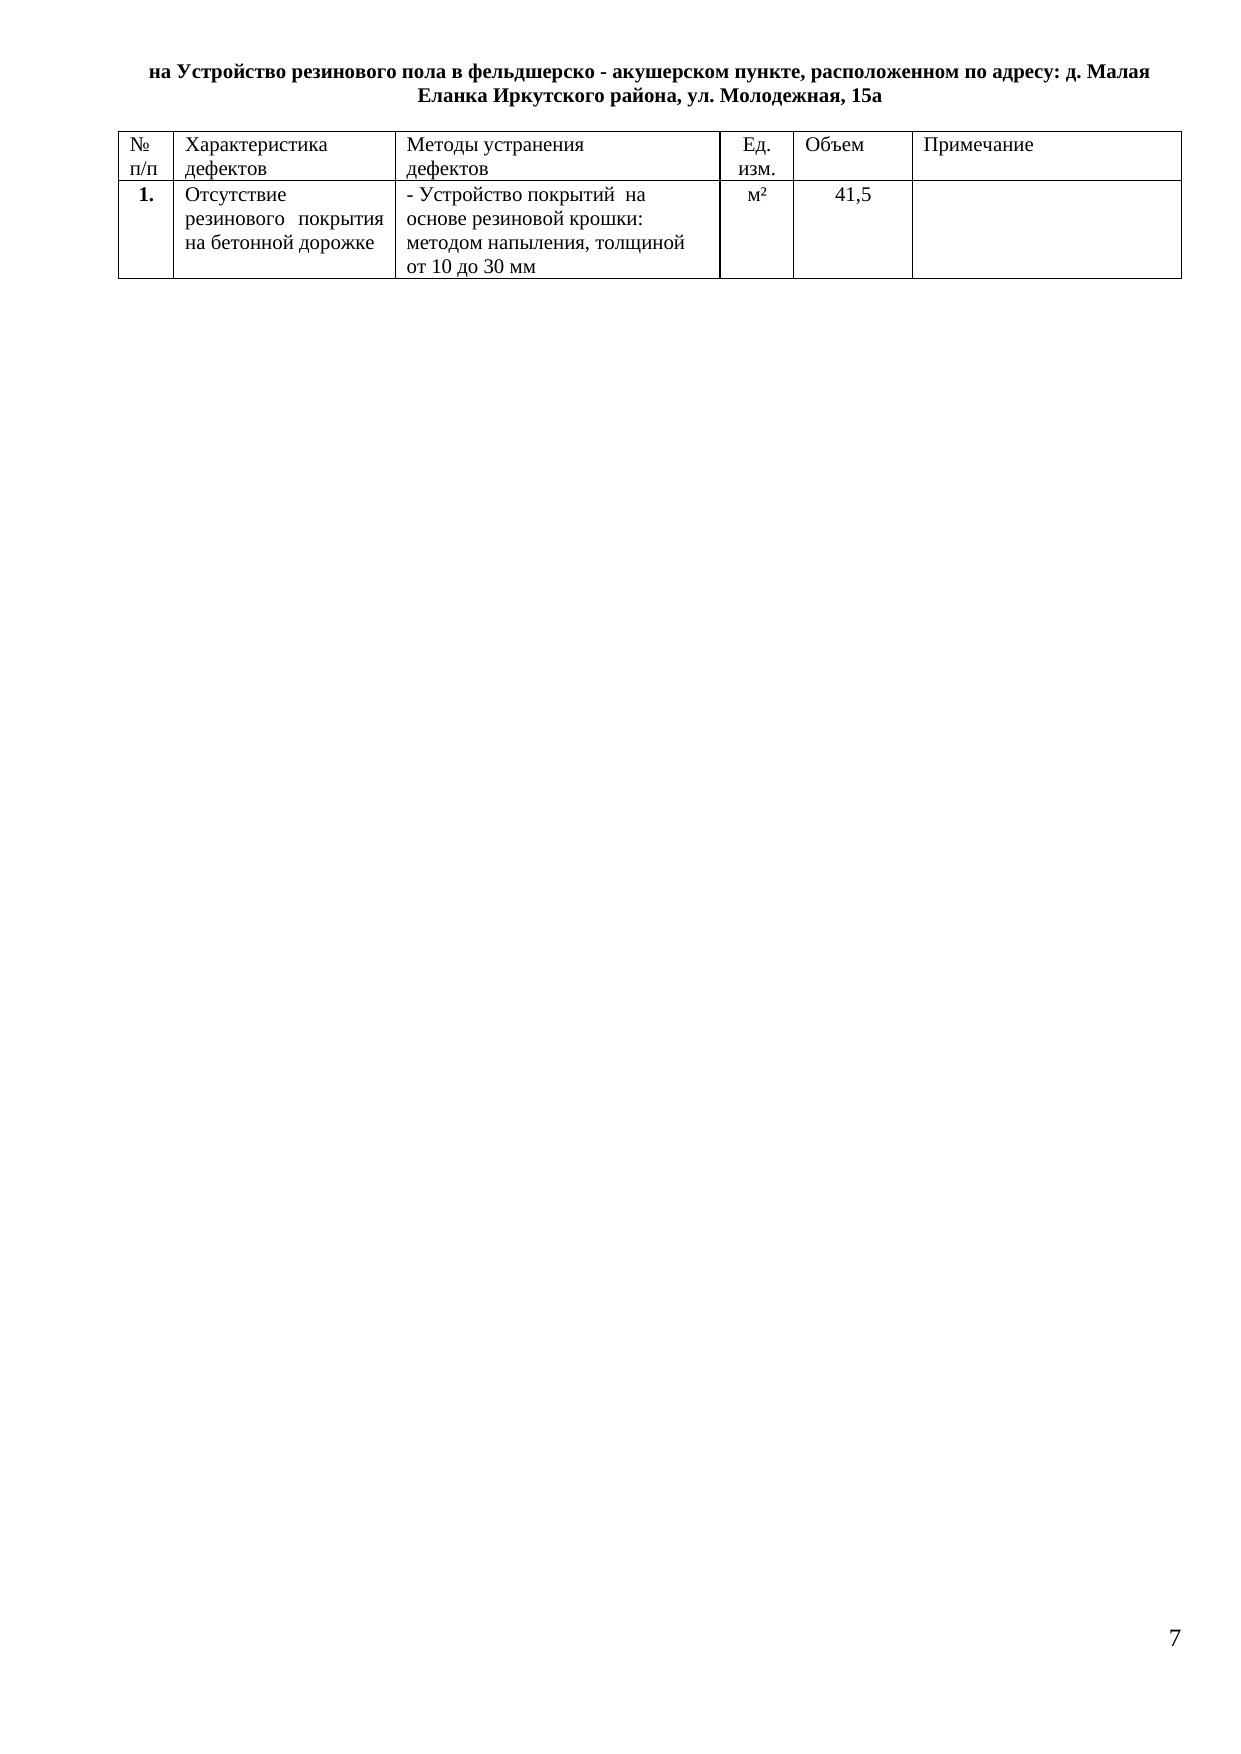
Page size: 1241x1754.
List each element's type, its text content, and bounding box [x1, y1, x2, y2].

table_cell м² [721, 181, 793, 278]
table_header Характеристика дефектов [174, 132, 395, 180]
table_cell 1. [119, 181, 173, 278]
table_header Методы устранения дефектов [396, 132, 719, 180]
text на Устройство резинового пола в фельдшерско - акушерском пункте, расположенном по адресу: д. Малая Еланка Иркутского района, ул. Молодежная, 15а [118, 59, 1181, 107]
table_header Примечание [913, 132, 1181, 180]
table_header Объем [794, 132, 912, 180]
table_cell [913, 181, 1181, 278]
table_cell Отсутствие резинового покрытия на бетонной дорожке [174, 181, 395, 278]
table_header № п/п [119, 132, 173, 180]
table_cell - Устройство покрытий на основе резиновой крошки: методом напыления, толщиной от 10 до 30 мм [396, 181, 719, 278]
table_header Ед. изм. [721, 132, 793, 180]
table_cell 41,5 [794, 181, 912, 278]
